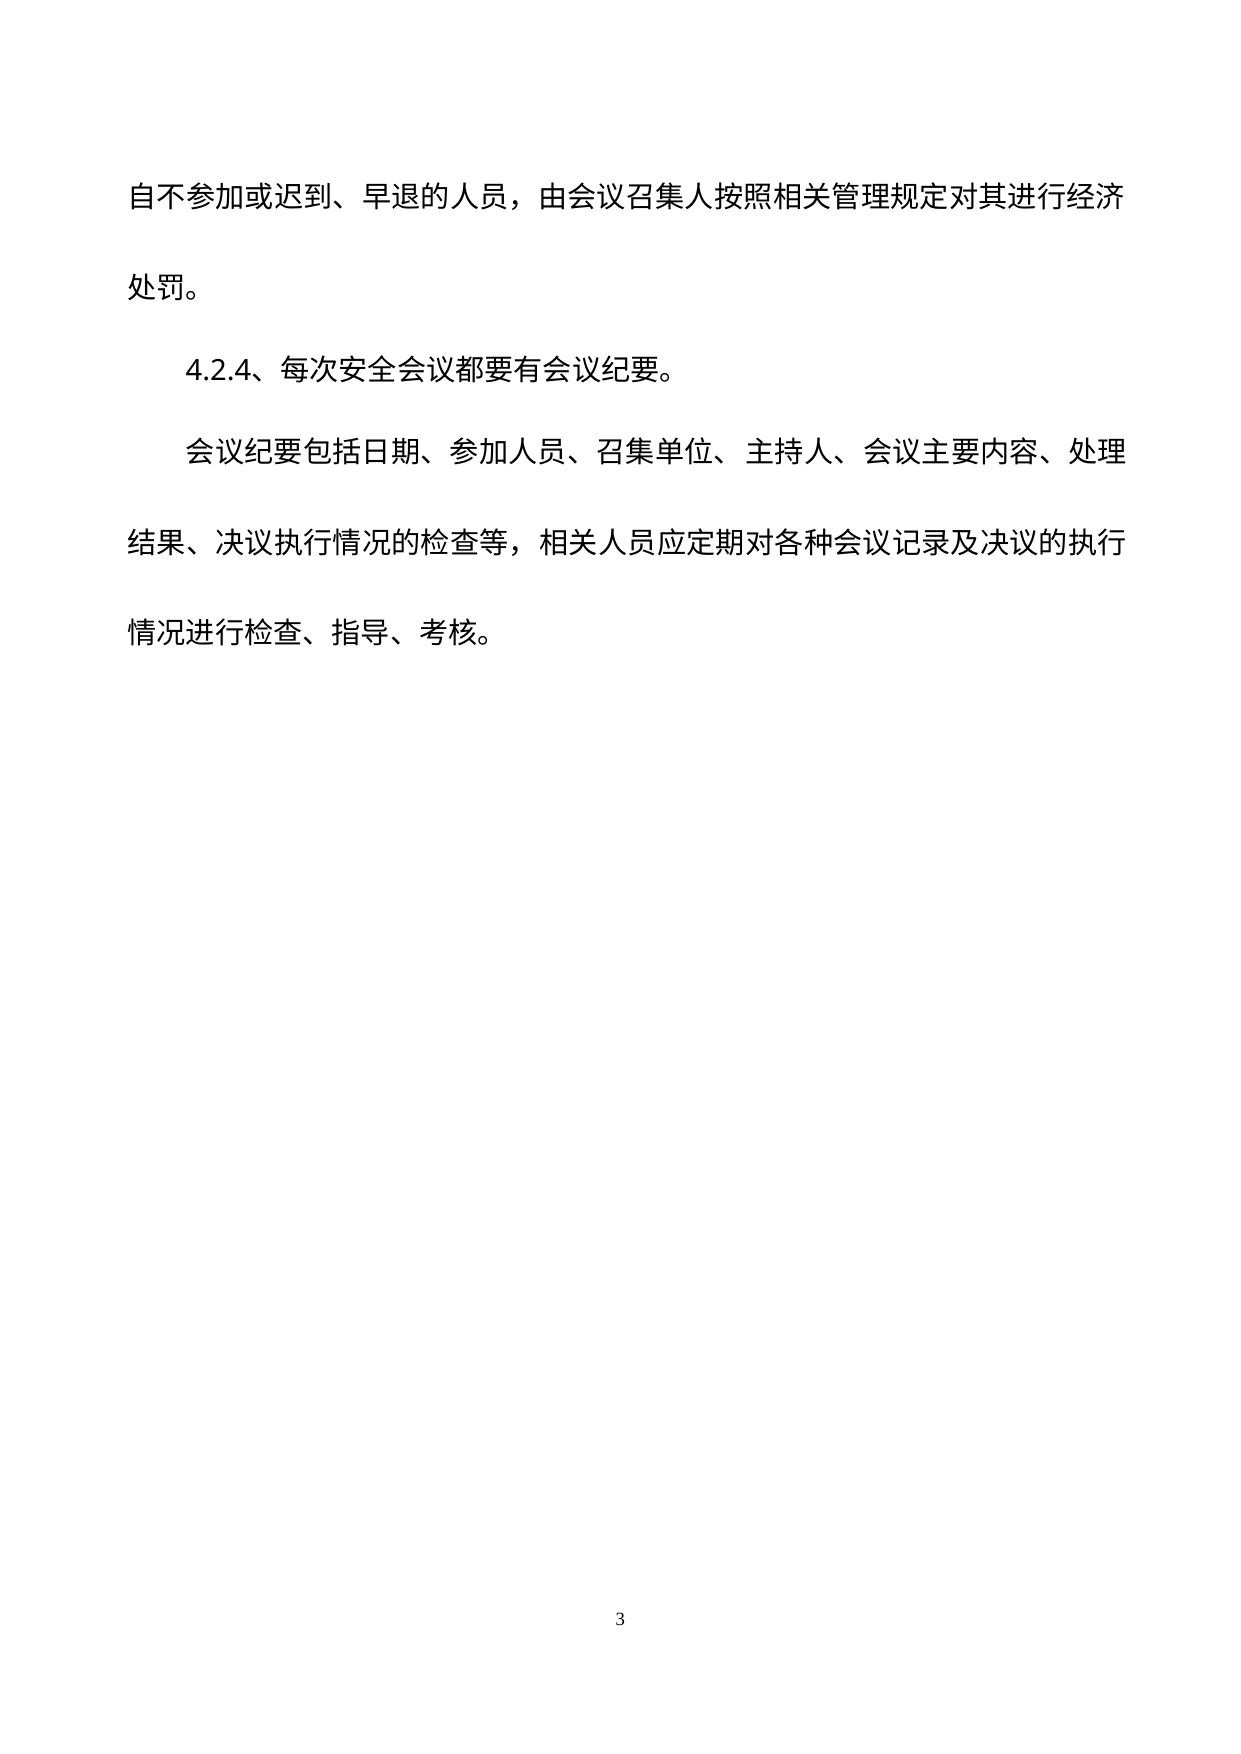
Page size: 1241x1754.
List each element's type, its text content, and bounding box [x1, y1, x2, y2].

text 会议纪要包括日期、参加人员、召集单位、主持人、会议主要内容、处理结果、决议执行情况的检查等，相关人员应定期对各种会议记录及决议的执行情况进行检查、指导、考核。 [127, 419, 1128, 662]
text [127, 164, 1128, 316]
text 4.2.4、每次安全会议都要有会议纪要。 [112, 337, 1128, 398]
